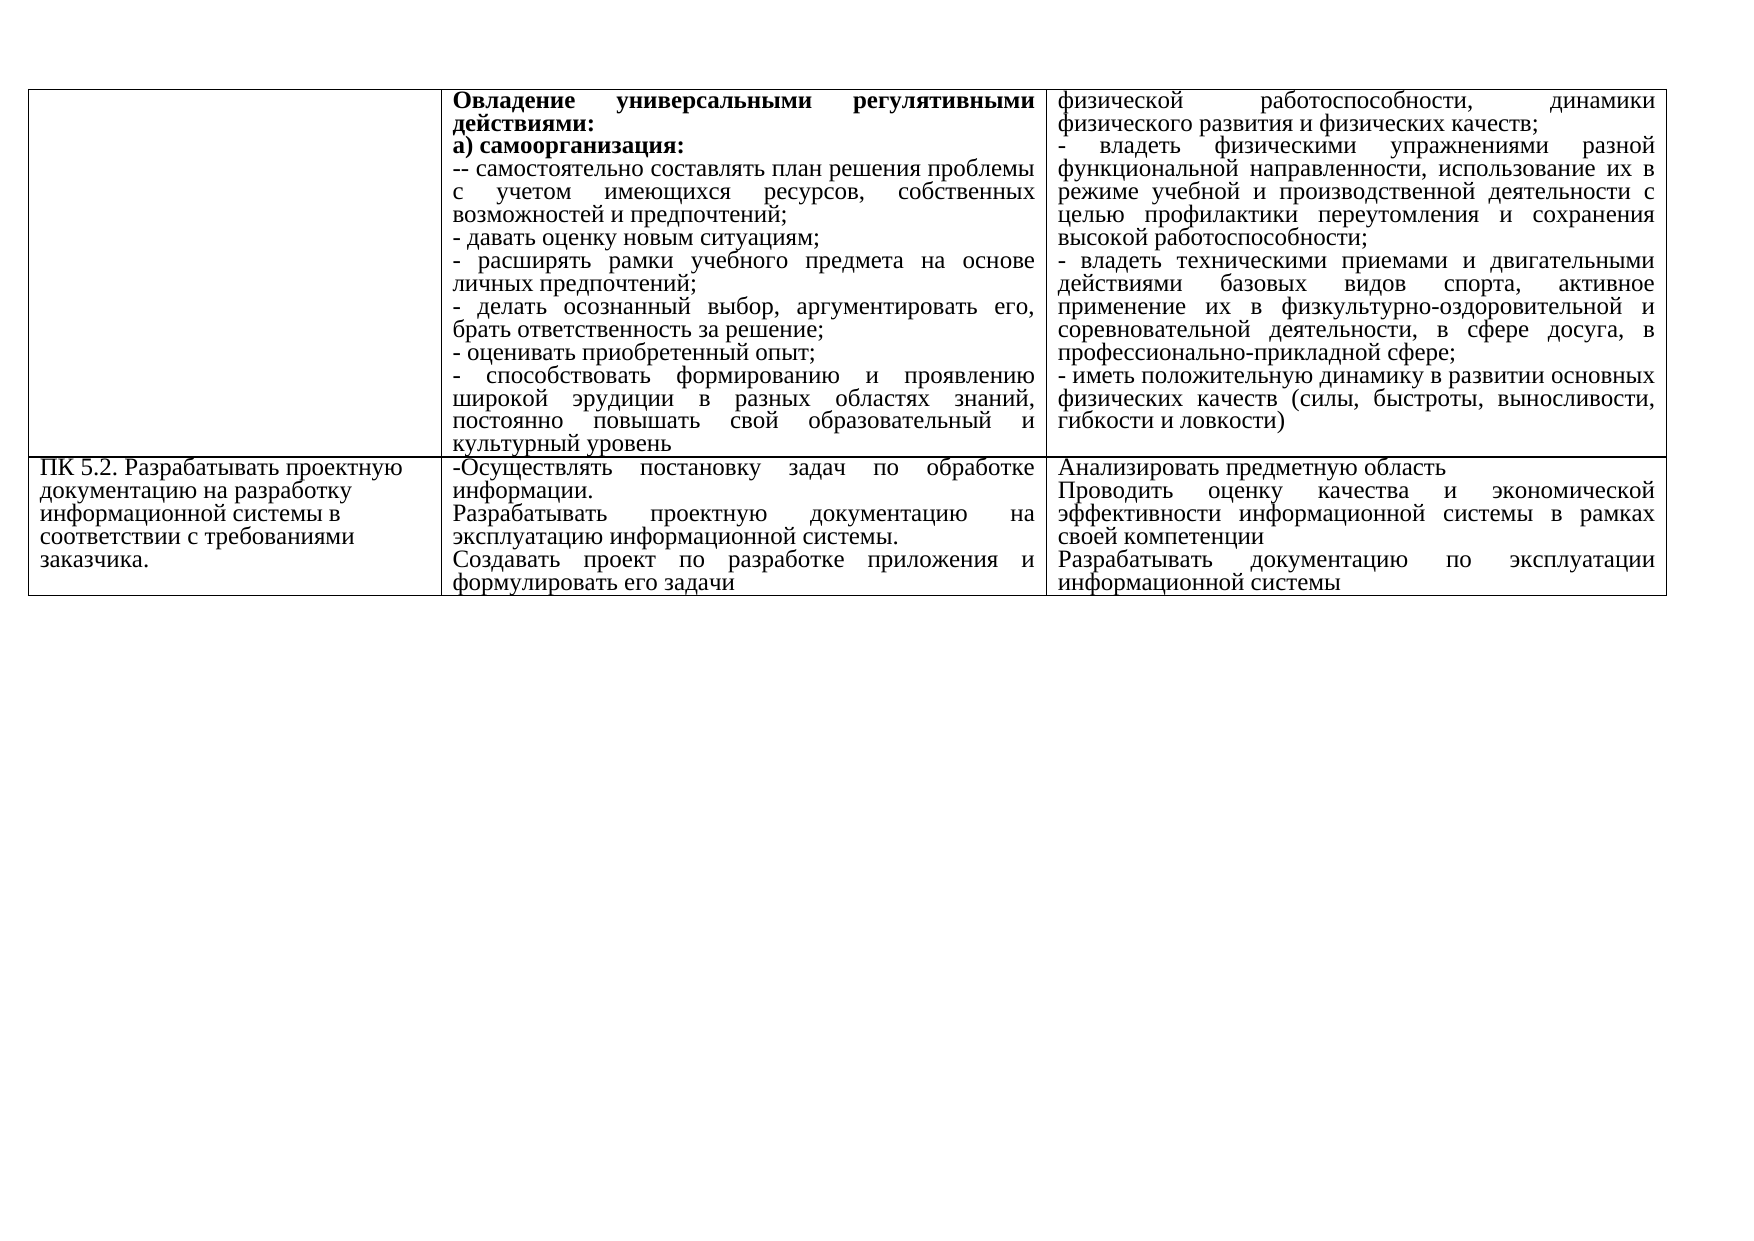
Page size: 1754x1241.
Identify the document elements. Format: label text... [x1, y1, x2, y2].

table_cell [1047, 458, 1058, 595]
table_cell ПК 5.2. Разрабатывать проектную документацию на разработку информационной системы в соответствии с требованиями заказчика. [29, 458, 441, 595]
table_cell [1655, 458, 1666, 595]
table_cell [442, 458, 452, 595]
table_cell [1047, 90, 1666, 456]
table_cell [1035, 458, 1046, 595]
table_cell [29, 90, 441, 456]
